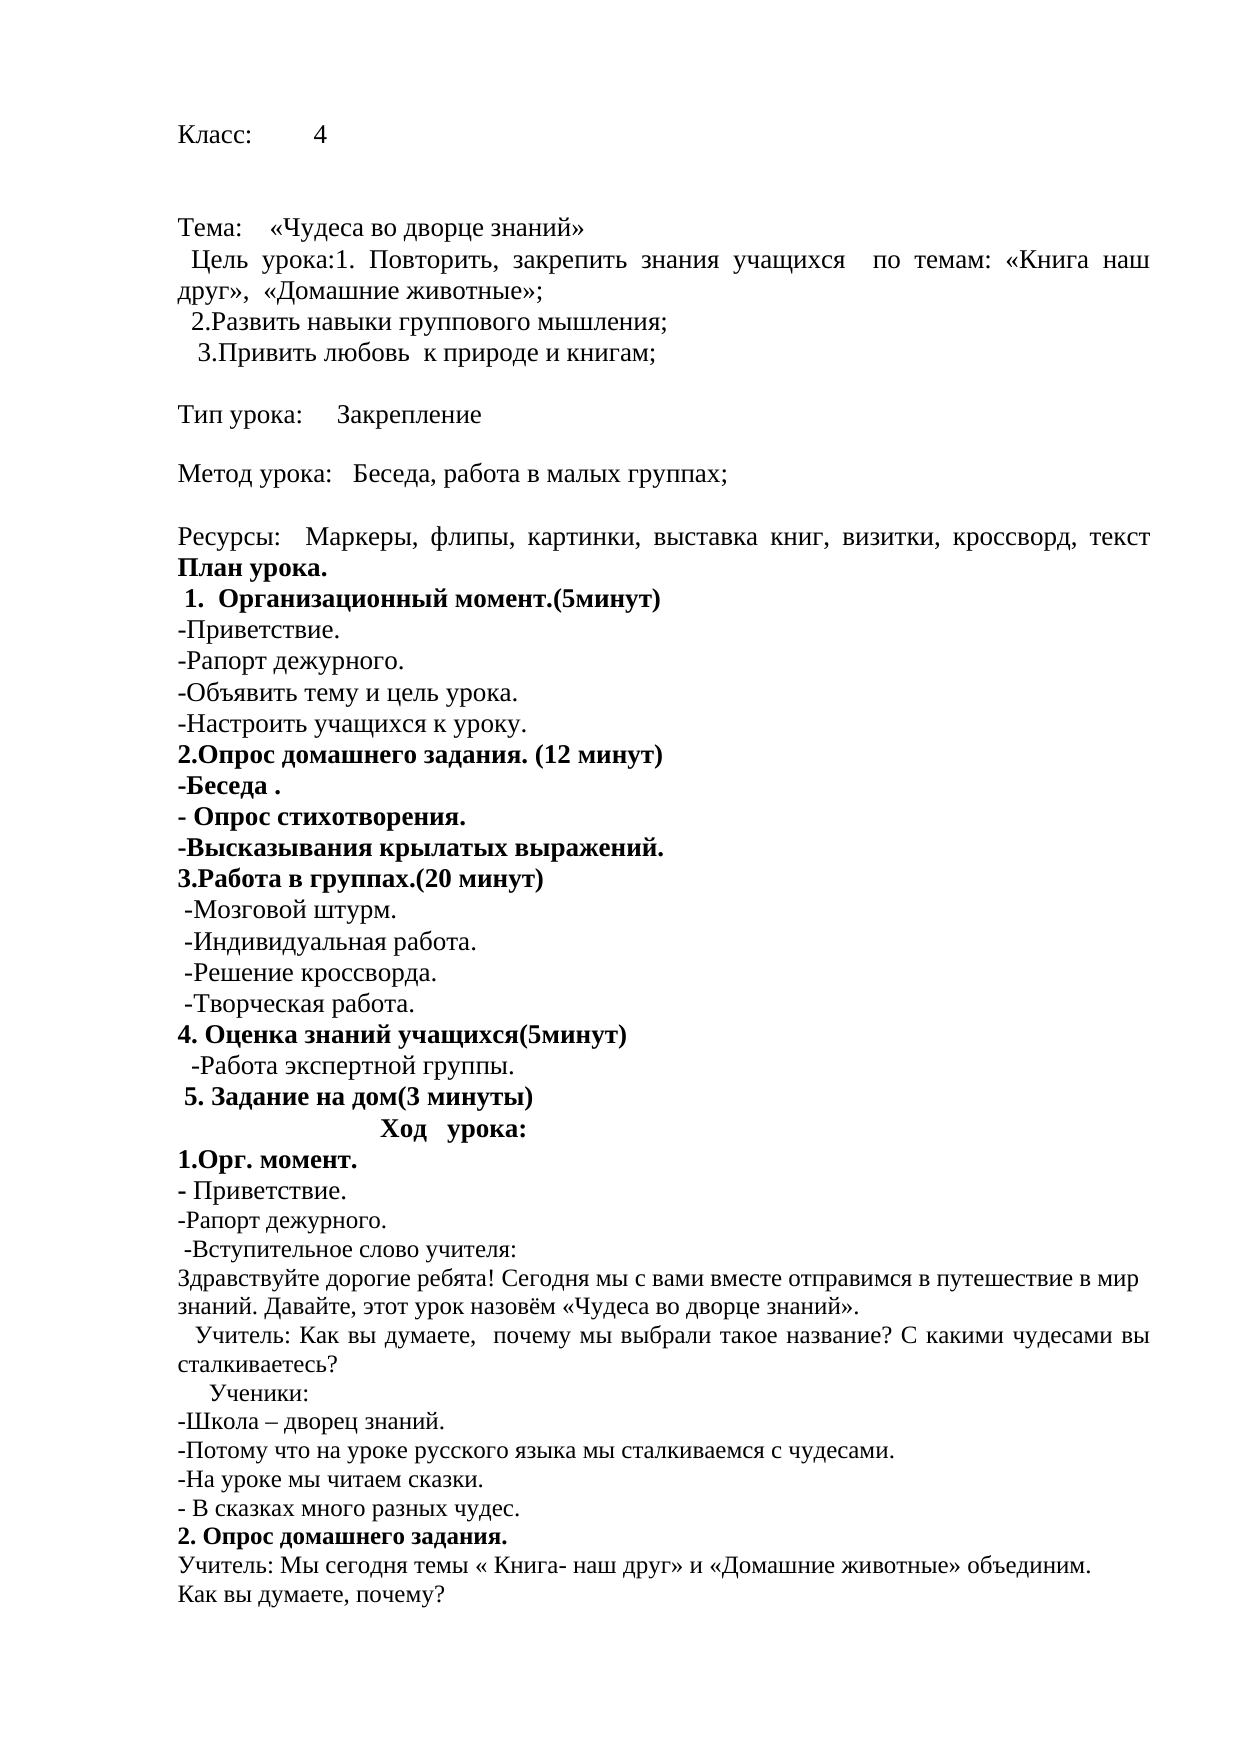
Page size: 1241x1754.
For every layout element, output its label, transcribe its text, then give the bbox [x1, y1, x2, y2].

text -Высказывания крылатых выражений. [177, 831, 1152, 862]
text - Опрос стихотворения. [177, 800, 1152, 831]
text Тема: «Чудеса во дворце знаний» [177, 212, 1152, 243]
text Как вы думаете, почему? [177, 1579, 1152, 1608]
text Здравствуйте дорогие ребята! Сегодня мы с вами вместе отправимся в путешествие в мир [177, 1263, 1152, 1291]
text 4. Оценка знаний учащихся(5минут) [177, 1018, 1152, 1049]
text -Индивидуальная работа. [177, 925, 1152, 956]
text -На уроке мы читаем сказки. [177, 1464, 1152, 1493]
text -Творческая работа. [177, 987, 1152, 1018]
text 5. Задание на дом(3 минуты) [177, 1081, 1152, 1112]
text -Школа – дворец знаний. [177, 1406, 1152, 1435]
text 2.Опрос домашнего задания. (12 минут) [177, 738, 1152, 769]
text Класс: 4 [177, 118, 1152, 149]
text -Потому что на уроке русского языка мы сталкиваемся с чудесами. [177, 1435, 1152, 1464]
text -Приветствие. [177, 613, 1152, 644]
text -Решение кроссворда. [177, 956, 1152, 987]
text 2. Опрос домашнего задания. [177, 1521, 1152, 1550]
text Тип урока: Закрепление [177, 398, 1152, 429]
text 1. Организационный момент.(5минут) [177, 582, 1152, 613]
text Ученики: [177, 1378, 1152, 1406]
text Цель урока:1. Повторить, закрепить знания учащихся по темам: «Книга наш друг», «Домашние животные»; [177, 243, 1152, 305]
text 3.Привить любовь к природе и книгам; [177, 336, 1152, 367]
text - Приветствие. [177, 1174, 1152, 1205]
text Ресурсы: Маркеры, флипы, картинки, выставка книг, визитки, кроссворд, текст План урока. [177, 520, 1152, 582]
text -Настроить учащихся к уроку. [177, 707, 1152, 738]
text -Мозговой штурм. [177, 894, 1152, 925]
text 3.Работа в группах.(20 минут) [177, 862, 1152, 894]
text знаний. Давайте, этот урок назовём «Чудеса во дворце знаний». [177, 1291, 1152, 1320]
text -Объявить тему и цель урока. [177, 676, 1152, 707]
text Ход урока: [177, 1112, 1152, 1143]
text -Вступительное слово учителя: [177, 1234, 1152, 1263]
text 2.Развить навыки группового мышления; [177, 305, 1152, 336]
text - В сказках много разных чудес. [177, 1493, 1152, 1521]
text -Рапорт дежурного. [177, 1205, 1152, 1234]
text Метод урока: Беседа, работа в малых группах; [177, 458, 1152, 489]
text -Работа экспертной группы. [177, 1049, 1152, 1081]
text 1.Орг. момент. [177, 1143, 1152, 1174]
text -Беседа . [177, 769, 1152, 800]
text Учитель: Мы сегодня темы « Книга- наш друг» и «Домашние животные» объединим. [177, 1550, 1152, 1579]
text Учитель: Как вы думаете, почему мы выбрали такое название? С какими чудесами вы сталкиваетесь? [177, 1320, 1152, 1378]
text -Рапорт дежурного. [177, 644, 1152, 676]
